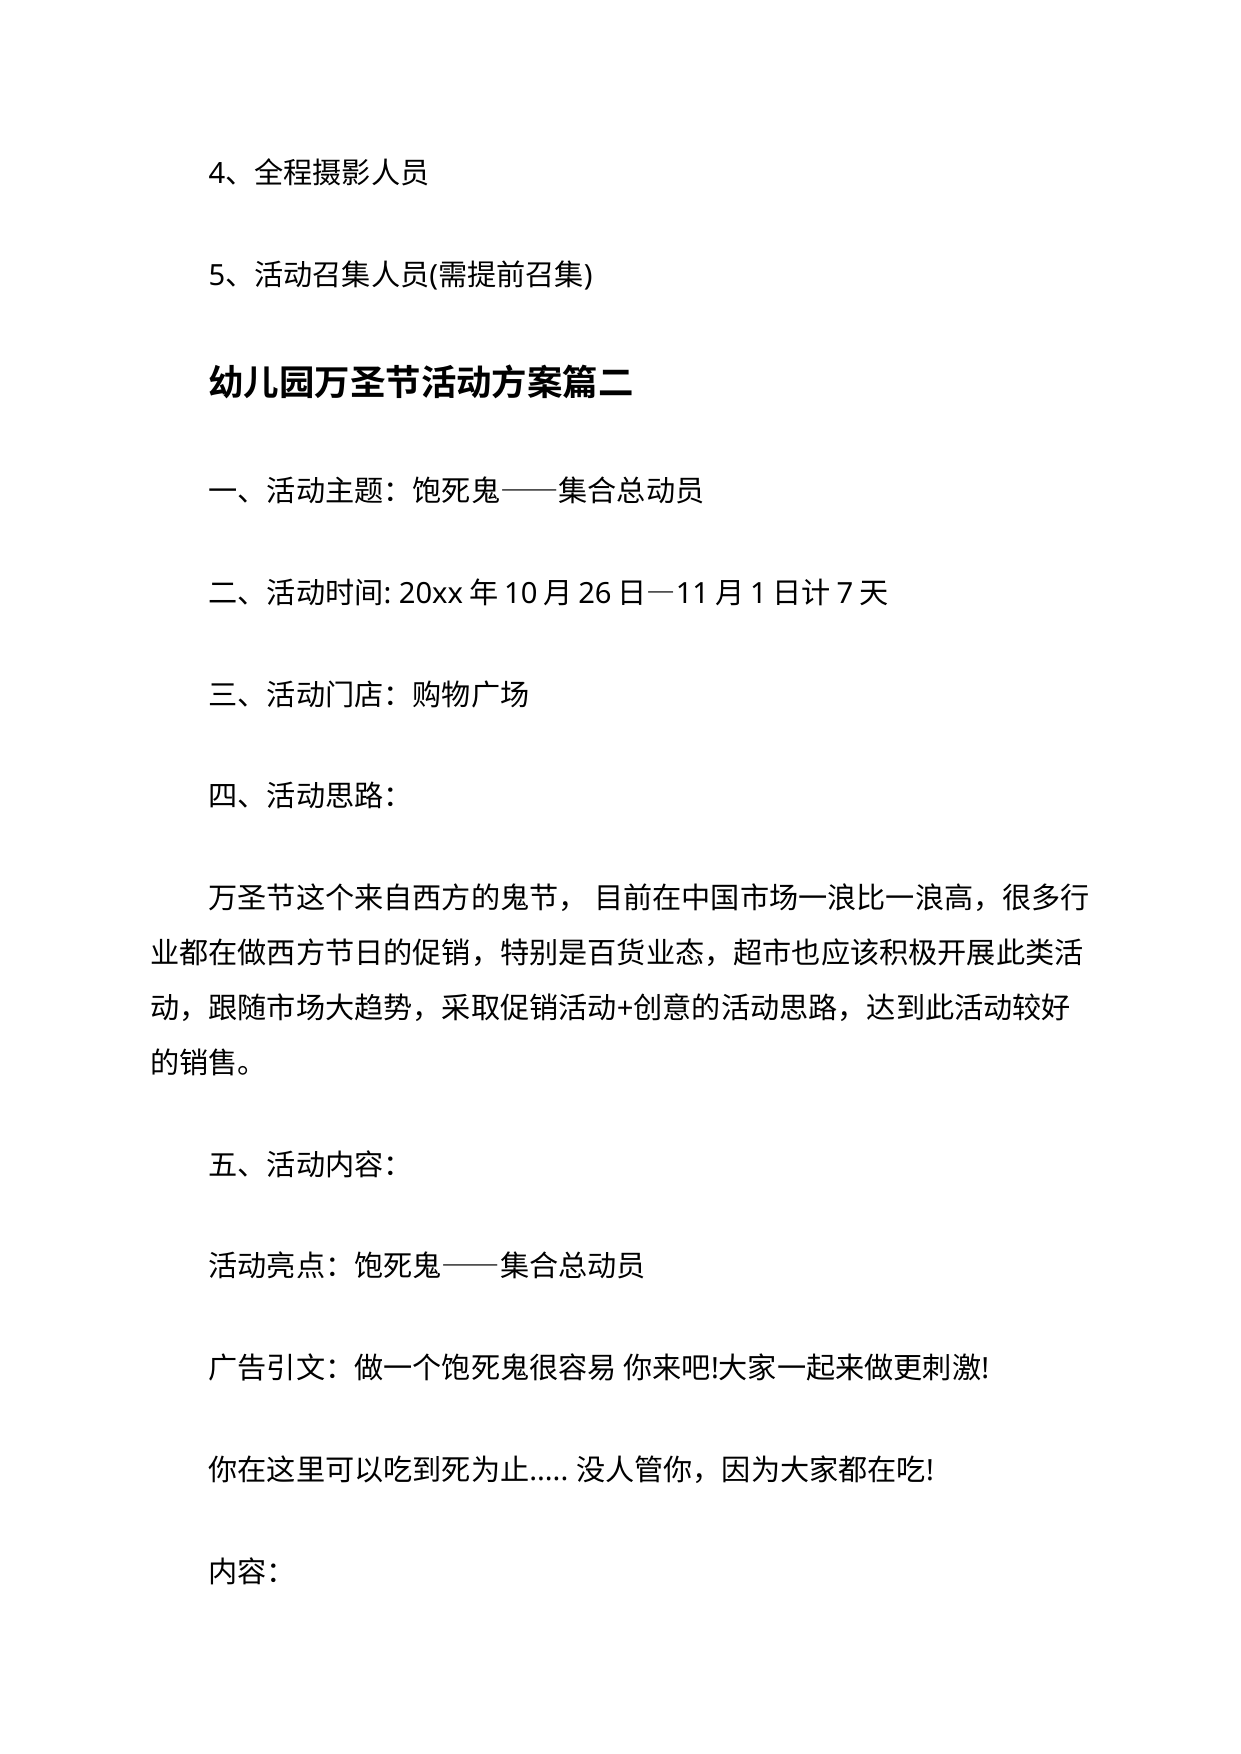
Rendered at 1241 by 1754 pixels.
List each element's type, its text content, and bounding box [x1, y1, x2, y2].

text 4、全程摄影人员 [150, 150, 1090, 192]
text 一、活动主题：饱死鬼——集合总动员 [150, 467, 1090, 510]
text 三、活动门店：购物广场 [150, 671, 1090, 713]
text 广告引文：做一个饱死鬼很容易 你来吧!大家一起来做更刺激! [150, 1345, 1090, 1387]
text 5、活动召集人员(需提前召集) [150, 252, 1090, 294]
text 五、活动内容： [150, 1141, 1090, 1183]
text 二、活动时间: 20xx年10月26日—11月1日计7天 [150, 569, 1090, 612]
text 幼儿园万圣节活动方案篇二 [150, 354, 1090, 405]
text 万圣节这个来自西方的鬼节， 目前在中国市场一浪比一浪高，很多行业都在做西方节日的促销，特别是百货业态，超市也应该积极开展此类活动，跟随市场大趋势，采取促销活动+创意的活动思路，达到此活动较好的销售。 [150, 875, 1090, 1082]
text 活动亮点：饱死鬼——集合总动员 [150, 1243, 1090, 1285]
text 四、活动思路： [150, 773, 1090, 815]
text 你在这里可以吃到死为止..... 没人管你，因为大家都在吃! [150, 1447, 1090, 1489]
text 内容： [150, 1549, 1090, 1591]
